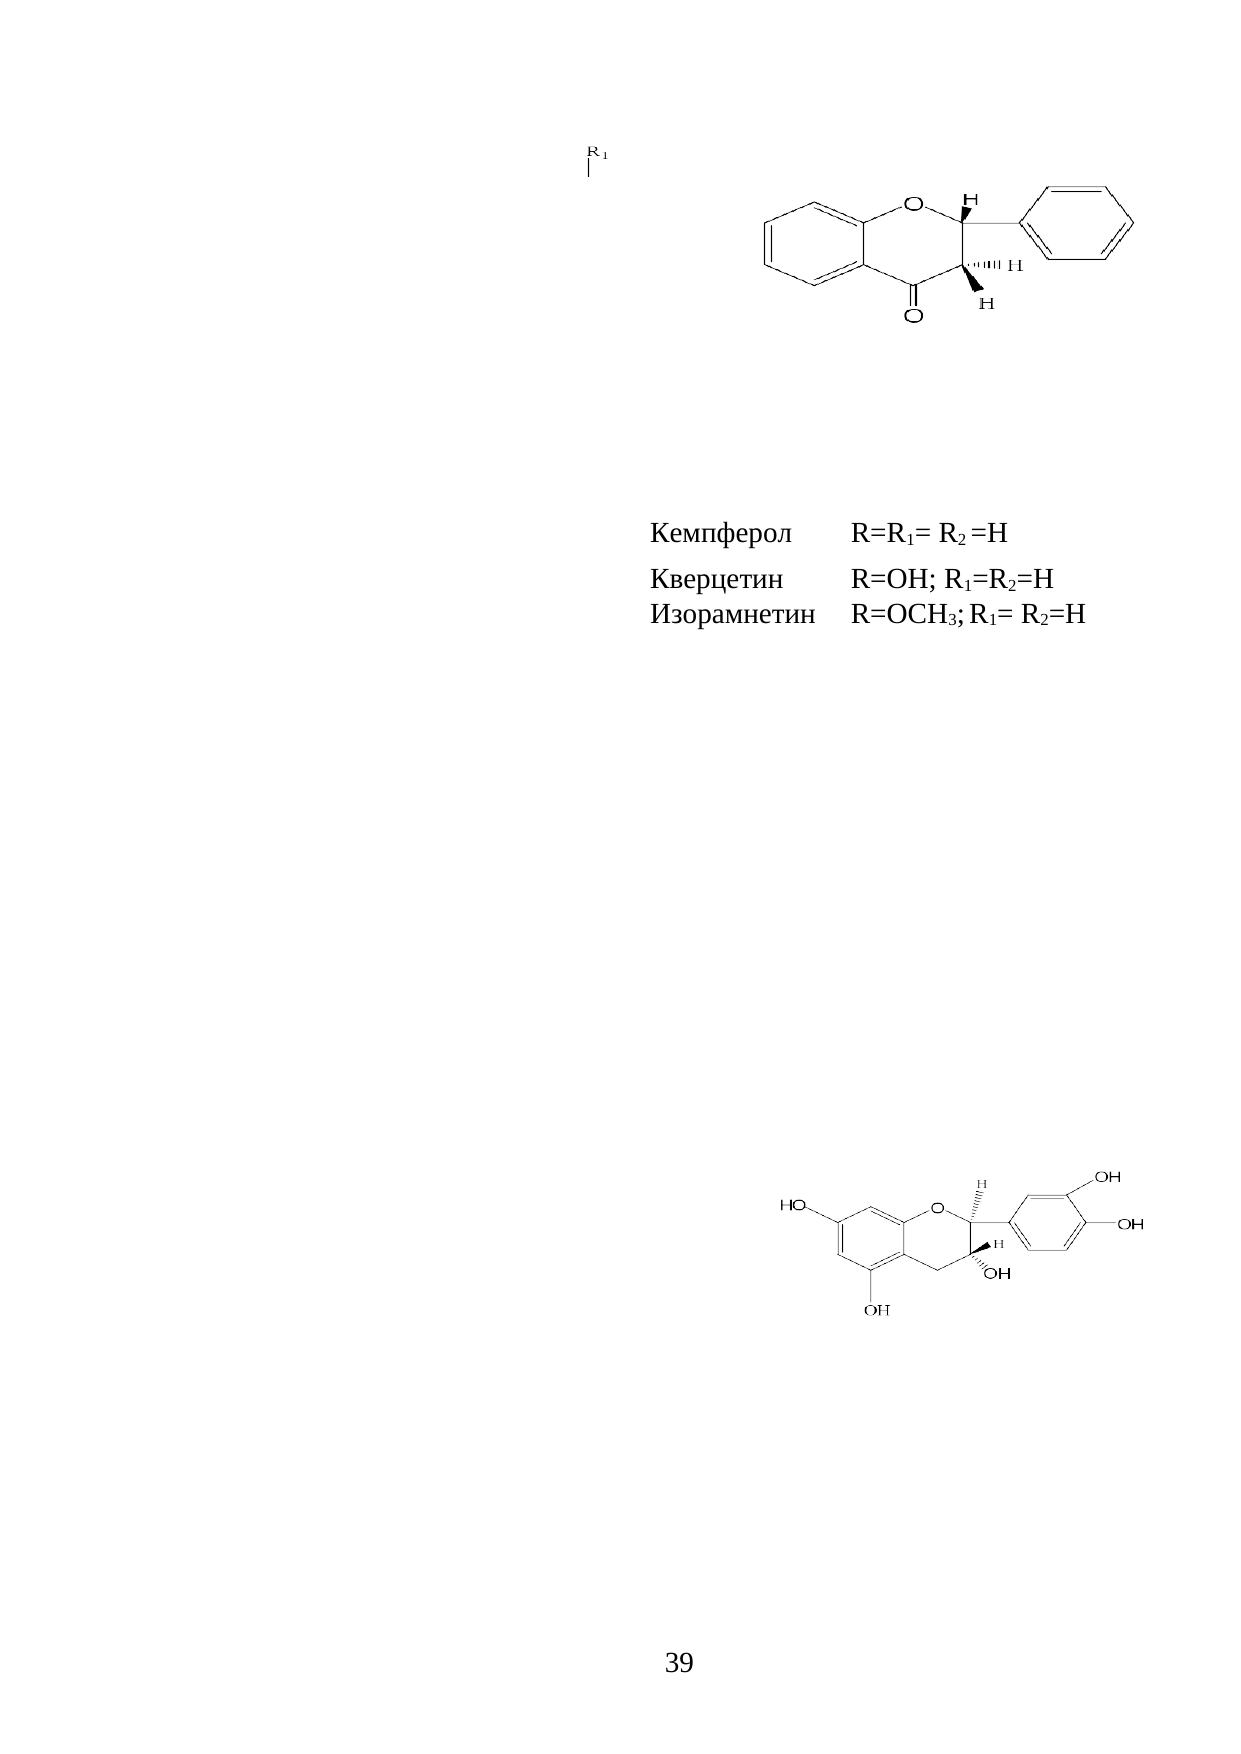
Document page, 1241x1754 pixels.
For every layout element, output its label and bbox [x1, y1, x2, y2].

table_header [177, 143, 1179, 177]
